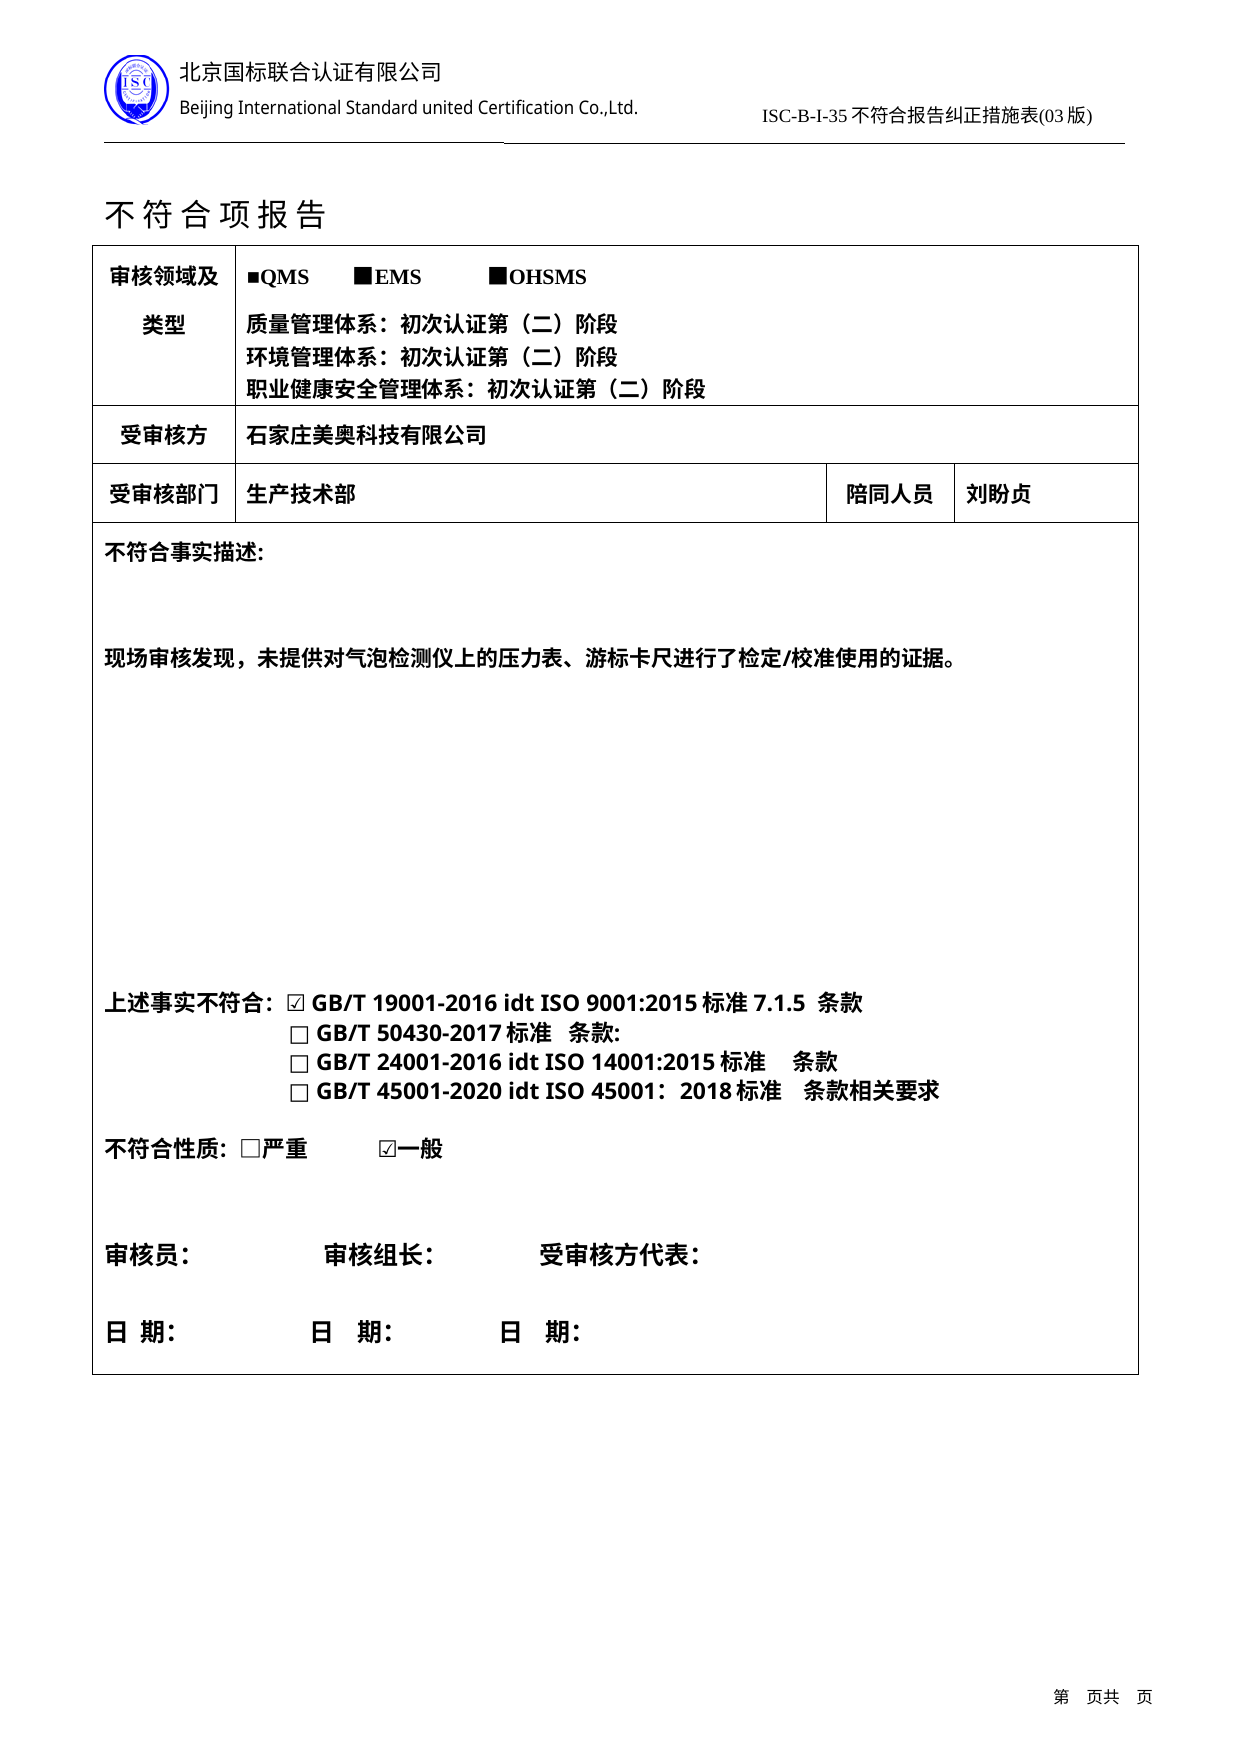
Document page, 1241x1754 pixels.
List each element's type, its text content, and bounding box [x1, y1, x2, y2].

table_cell 石家庄美奥科技有限公司 [236, 406, 1138, 463]
table_cell 不符合事实描述: 现场审核发现，未提供对气泡检测仪上的压力表、游标卡尺进行了检定/校准使用的证据。 上述事实不符合：☑ GB/T 19001-2016 idt ISO 9001:2015标准 7.1.5 条款 □ GB/T 50430-2017标准 条款: □ GB/T 24001-2016 idt ISO 14001:2015标准 条款 □ GB/T 45001-2020 idt ISO 45001：2018标准 条款相关要求 不符合性质：□严重 ☑一般 审核员： 审核组长： 受审核方代表： 日 期： 日 期： 日 期： [93, 523, 1138, 1374]
table_cell 受审核方 [93, 406, 235, 463]
table_header 审核领域及类型 [93, 246, 235, 404]
table_cell 刘盼贞 [955, 464, 1138, 522]
table_cell 受审核部门 [93, 464, 235, 522]
table_header ■QMS ■EMS ■OHSMS 质量管理体系：初次认证第（二）阶段 环境管理体系：初次认证第（二）阶段 职业健康安全管理体系：初次认证第（二）阶段 [236, 246, 1138, 404]
text 不 符 合 项 报 告 [104, 180, 1153, 245]
picture [104, 55, 172, 124]
table_cell 陪同人员 [827, 464, 954, 522]
table_cell 生产技术部 [236, 464, 826, 522]
